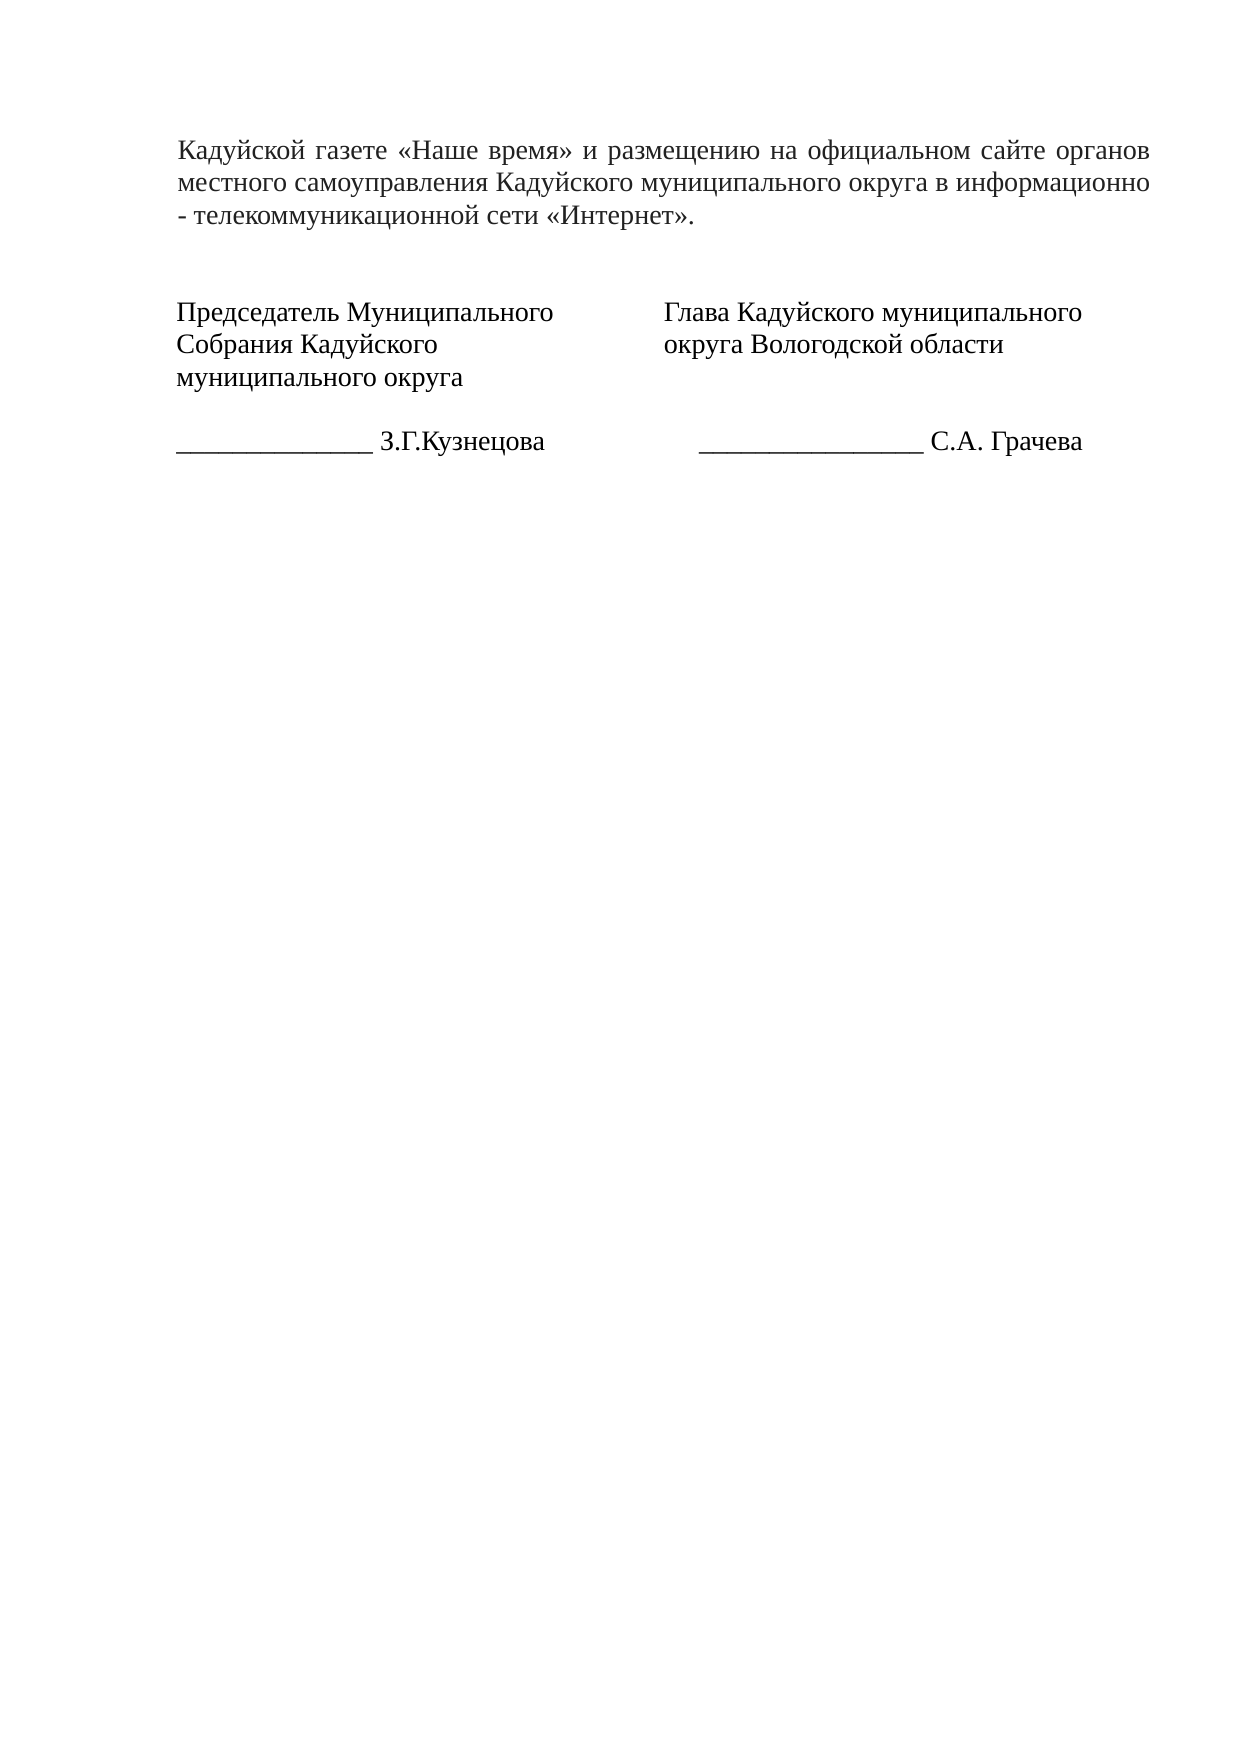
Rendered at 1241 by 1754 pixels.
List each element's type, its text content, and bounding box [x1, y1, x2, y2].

table_header Председатель Муниципального Собрания Кадуйского муниципального округа [165, 295, 652, 424]
table_cell ________________ С.А. Грачева [653, 425, 1140, 489]
table_cell ______________ З.Г.Кузнецова [165, 425, 652, 489]
table_header Глава Кадуйского муниципального округа Вологодской области [653, 295, 1140, 424]
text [177, 133, 1152, 230]
